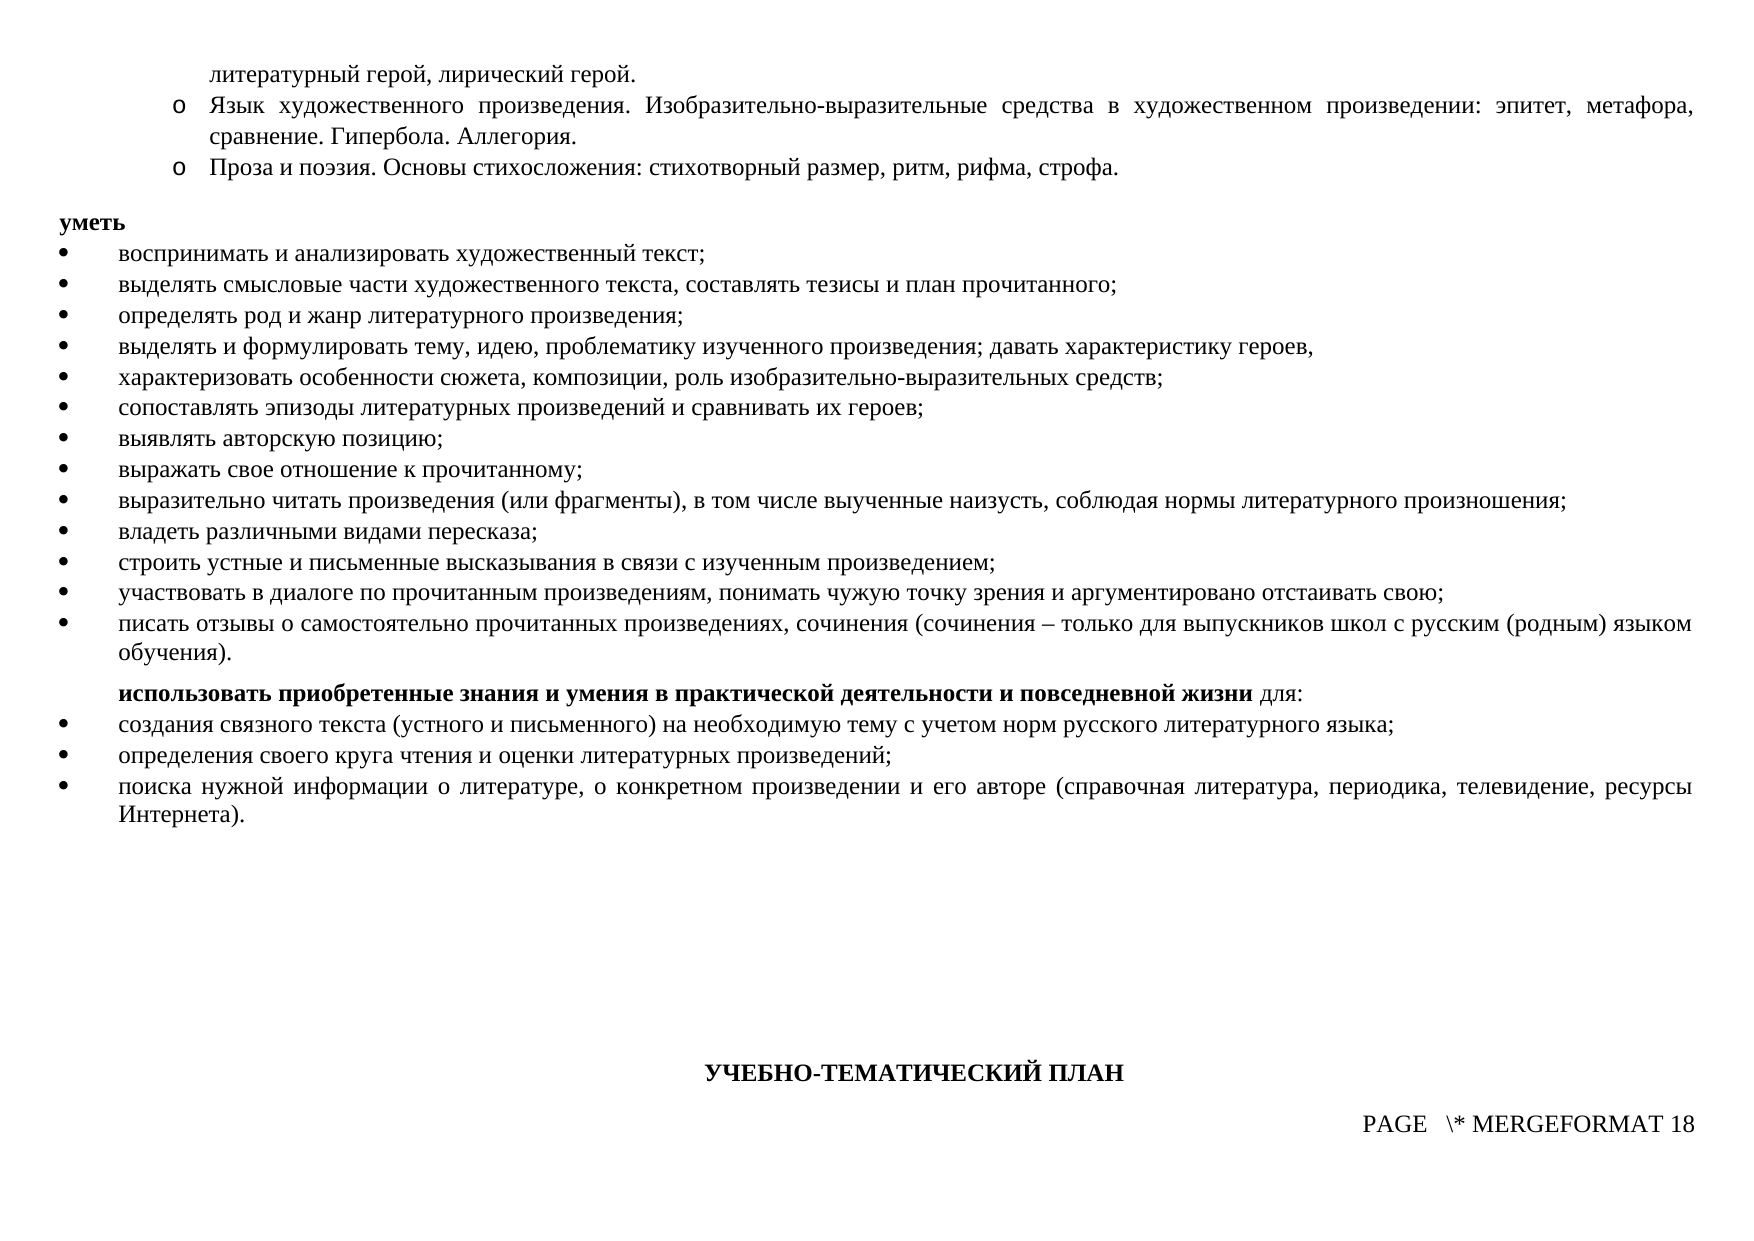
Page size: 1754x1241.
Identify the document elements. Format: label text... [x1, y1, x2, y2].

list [172, 59, 1695, 88]
list выявлять авторскую позицию; [59, 423, 1695, 452]
list сопоставлять эпизоды литературных произведений и сравнивать их героев; [59, 392, 1695, 421]
list Проза и поэзия. Основы стихосложения: стихотворный размер, ритм, рифма, строфа. [172, 152, 1695, 182]
list выделять смысловые части художественного текста, составлять тезисы и план прочитанного; [59, 269, 1695, 298]
list характеризовать особенности сюжета, композиции, роль изобразительно-выразительных средств; [59, 362, 1695, 390]
text уметь [59, 207, 1695, 236]
list определять род и жанр литературного произведения; [59, 300, 1695, 329]
list воспринимать и анализировать художественный текст; [59, 238, 1695, 267]
list писать отзывы о самостоятельно прочитанных произведениях, сочинения (сочинения – только для выпускников школ с русским (родным) языком обучения). [59, 608, 1695, 666]
list строить устные и письменные высказывания в связи с изученным произведением; [59, 547, 1695, 575]
list создания связного текста (устного и письменного) на необходимую тему с учетом норм русского литературного языка; [59, 709, 1695, 738]
list определения своего круга чтения и оценки литературных произведений; [59, 740, 1695, 769]
list участвовать в диалоге по прочитанным произведениям, понимать чужую точку зрения и аргументировано отстаивать свою; [59, 577, 1695, 606]
list выразительно читать произведения (или фрагменты), в том числе выученные наизусть, соблюдая нормы литературного произношения; [59, 485, 1695, 514]
list поиска нужной информации о литературе, о конкретном произведении и его авторе (справочная литература, периодика, телевидение, ресурсы Интернета). [59, 771, 1695, 828]
text использовать приобретенные знания и умения в практической деятельности и повседневной жизни для: [118, 678, 1695, 707]
list владеть различными видами пересказа; [59, 516, 1695, 544]
list выражать свое отношение к прочитанному; [59, 454, 1695, 483]
text УЧЕБНО-ТЕМАТИЧЕСКИЙ ПЛАН [59, 1058, 1695, 1087]
list Язык художественного произведения. Изобразительно-выразительные средства в художественном произведении: эпитет, метафора, сравнение. Гипербола. Аллегория. [172, 90, 1695, 149]
list выделять и формулировать тему, идею, проблематику изученного произведения; давать характеристику героев, [59, 331, 1695, 359]
